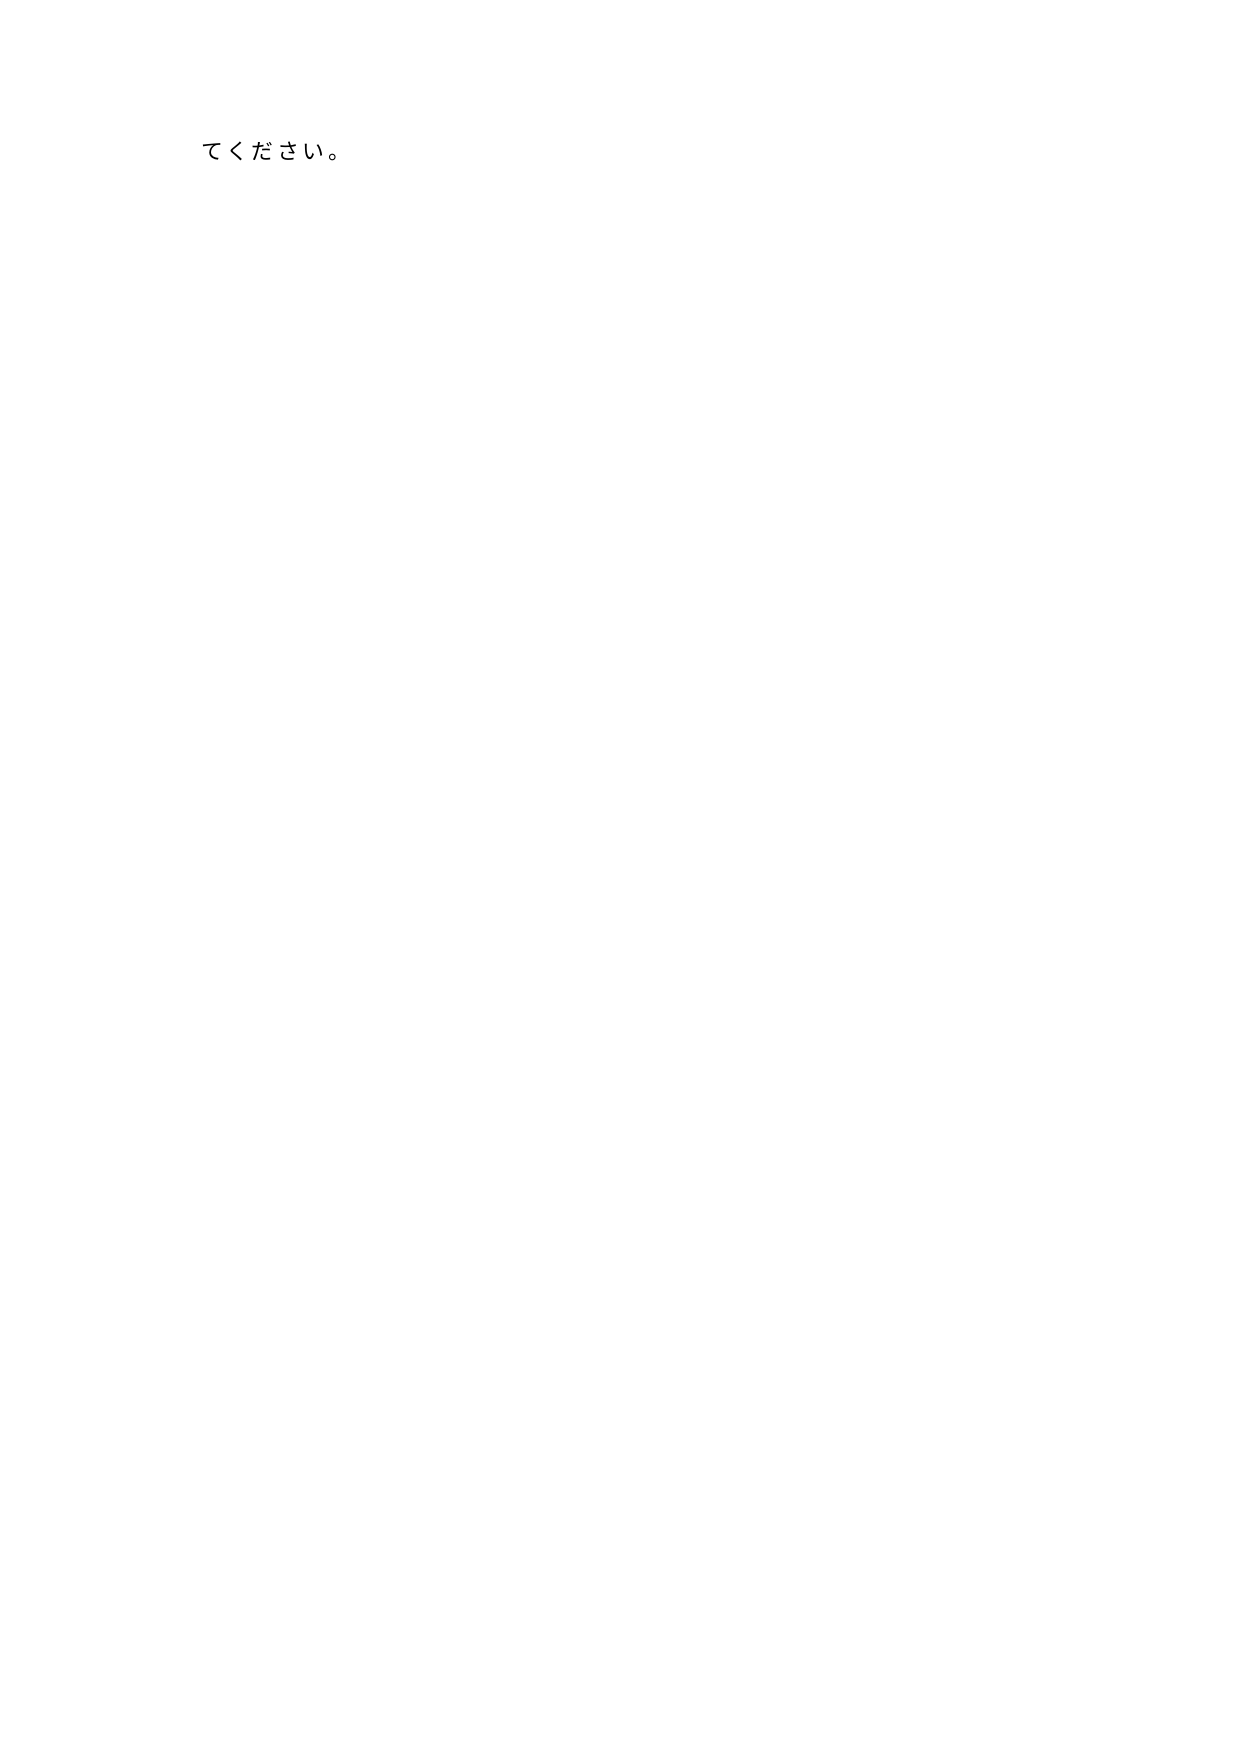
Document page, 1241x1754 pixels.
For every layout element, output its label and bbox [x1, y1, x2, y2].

list [146, 119, 1116, 180]
